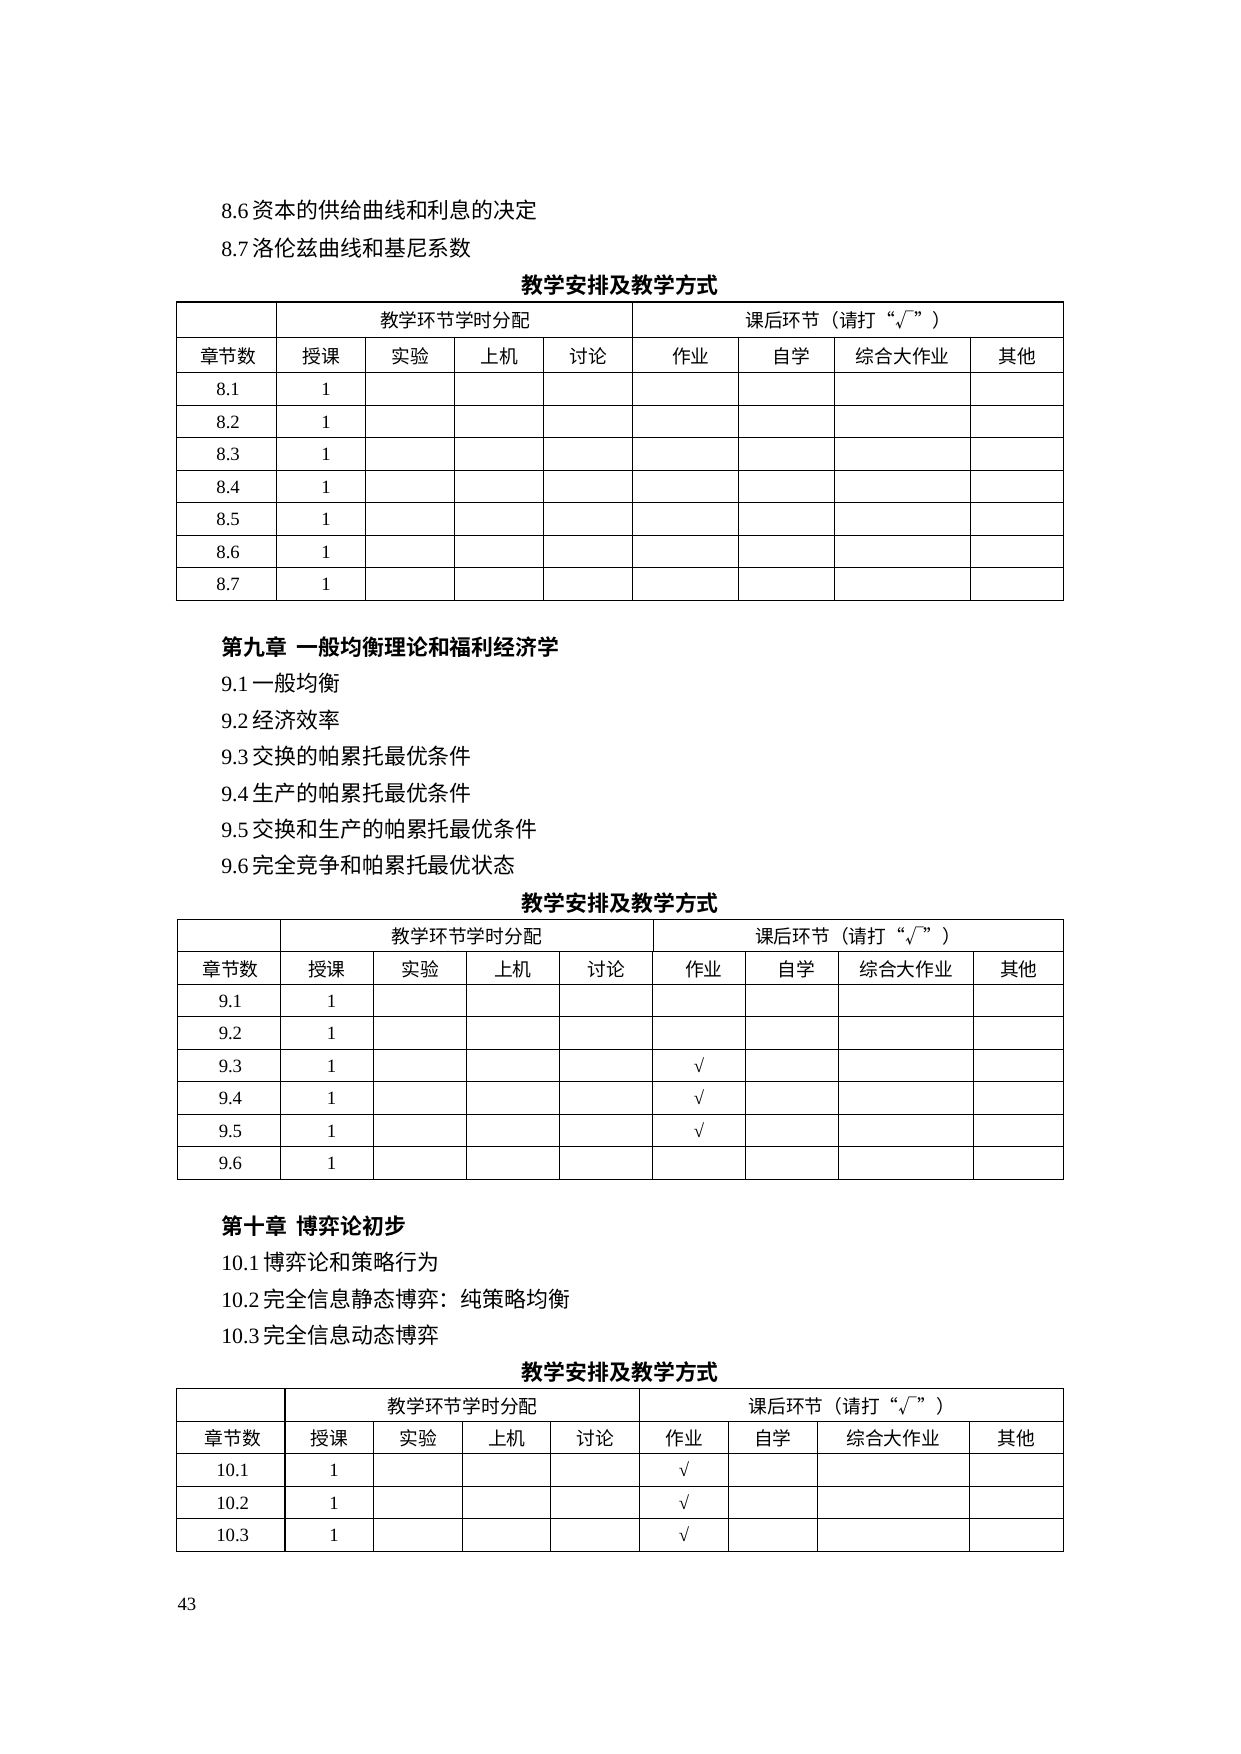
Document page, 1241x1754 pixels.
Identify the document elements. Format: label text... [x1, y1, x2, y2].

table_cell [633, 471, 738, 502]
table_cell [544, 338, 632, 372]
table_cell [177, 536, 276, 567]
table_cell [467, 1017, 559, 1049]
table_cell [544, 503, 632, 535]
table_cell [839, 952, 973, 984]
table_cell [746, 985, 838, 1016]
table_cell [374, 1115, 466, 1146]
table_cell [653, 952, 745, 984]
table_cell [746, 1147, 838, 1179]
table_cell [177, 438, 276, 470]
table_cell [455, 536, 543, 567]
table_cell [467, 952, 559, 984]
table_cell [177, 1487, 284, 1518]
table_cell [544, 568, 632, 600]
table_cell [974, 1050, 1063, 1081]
text 9.5交换和生产的帕累托最优条件 [177, 808, 1063, 845]
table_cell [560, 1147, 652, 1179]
text 教学安排及教学方式 [177, 881, 1063, 919]
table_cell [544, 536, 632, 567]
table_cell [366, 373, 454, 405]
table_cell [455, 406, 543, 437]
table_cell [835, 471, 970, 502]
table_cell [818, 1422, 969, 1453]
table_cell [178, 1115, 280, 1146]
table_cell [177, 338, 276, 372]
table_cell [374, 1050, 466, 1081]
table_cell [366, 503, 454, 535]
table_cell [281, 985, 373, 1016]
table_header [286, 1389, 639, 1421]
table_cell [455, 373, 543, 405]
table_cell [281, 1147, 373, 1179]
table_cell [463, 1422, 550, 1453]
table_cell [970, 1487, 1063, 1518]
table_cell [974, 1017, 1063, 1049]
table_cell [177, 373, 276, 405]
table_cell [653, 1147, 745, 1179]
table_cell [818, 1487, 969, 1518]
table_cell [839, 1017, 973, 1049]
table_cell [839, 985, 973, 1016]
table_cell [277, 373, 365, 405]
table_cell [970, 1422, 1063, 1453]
text 9.2经济效率 [177, 699, 1063, 735]
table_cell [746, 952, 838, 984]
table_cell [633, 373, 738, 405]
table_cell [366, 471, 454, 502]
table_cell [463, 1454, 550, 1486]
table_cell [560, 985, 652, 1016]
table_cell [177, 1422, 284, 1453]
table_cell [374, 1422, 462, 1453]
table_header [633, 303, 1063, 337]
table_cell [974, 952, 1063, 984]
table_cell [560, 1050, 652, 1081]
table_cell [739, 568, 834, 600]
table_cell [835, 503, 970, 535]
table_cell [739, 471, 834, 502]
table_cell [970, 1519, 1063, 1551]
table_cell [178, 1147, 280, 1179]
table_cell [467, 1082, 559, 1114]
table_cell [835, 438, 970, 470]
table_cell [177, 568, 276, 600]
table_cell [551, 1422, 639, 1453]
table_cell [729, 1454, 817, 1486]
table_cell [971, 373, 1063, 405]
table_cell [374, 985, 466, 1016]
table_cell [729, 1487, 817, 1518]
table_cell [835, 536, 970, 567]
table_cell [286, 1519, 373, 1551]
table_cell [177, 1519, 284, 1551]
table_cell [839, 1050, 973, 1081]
text 10.2完全信息静态博弈：纯策略均衡 [177, 1278, 1063, 1314]
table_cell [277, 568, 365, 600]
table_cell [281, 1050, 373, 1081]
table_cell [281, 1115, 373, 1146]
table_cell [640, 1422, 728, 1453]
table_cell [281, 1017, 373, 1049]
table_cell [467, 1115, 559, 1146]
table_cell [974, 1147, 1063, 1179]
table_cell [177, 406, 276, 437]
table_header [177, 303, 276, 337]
text 9.1一般均衡 [177, 662, 1063, 699]
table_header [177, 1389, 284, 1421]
text 9.3交换的帕累托最优条件 [177, 735, 1063, 772]
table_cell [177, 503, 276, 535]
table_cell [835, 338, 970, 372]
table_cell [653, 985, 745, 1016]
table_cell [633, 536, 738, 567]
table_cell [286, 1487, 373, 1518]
text 8.6资本的供给曲线和利息的决定 [177, 189, 1063, 226]
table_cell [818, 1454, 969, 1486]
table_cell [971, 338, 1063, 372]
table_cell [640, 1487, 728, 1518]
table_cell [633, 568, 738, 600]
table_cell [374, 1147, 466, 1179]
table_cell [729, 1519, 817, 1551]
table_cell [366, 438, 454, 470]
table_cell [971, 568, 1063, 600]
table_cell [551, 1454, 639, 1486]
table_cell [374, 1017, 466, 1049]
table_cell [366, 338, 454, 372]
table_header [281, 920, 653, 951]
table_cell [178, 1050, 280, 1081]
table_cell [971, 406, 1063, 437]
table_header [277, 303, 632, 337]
text 8.7洛伦兹曲线和基尼系数 [177, 226, 1063, 264]
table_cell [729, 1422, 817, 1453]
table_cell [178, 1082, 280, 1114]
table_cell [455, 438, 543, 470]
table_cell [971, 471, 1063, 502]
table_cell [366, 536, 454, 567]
text 教学安排及教学方式 [177, 1351, 1063, 1388]
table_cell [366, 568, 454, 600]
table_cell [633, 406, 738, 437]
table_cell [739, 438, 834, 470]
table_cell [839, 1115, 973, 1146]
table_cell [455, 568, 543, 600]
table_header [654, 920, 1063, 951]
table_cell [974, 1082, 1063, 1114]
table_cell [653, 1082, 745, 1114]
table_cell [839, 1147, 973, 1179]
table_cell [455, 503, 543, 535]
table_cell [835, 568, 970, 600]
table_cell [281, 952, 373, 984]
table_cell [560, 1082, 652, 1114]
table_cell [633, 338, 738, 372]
text 第十章 博弈论初步 [177, 1205, 1063, 1241]
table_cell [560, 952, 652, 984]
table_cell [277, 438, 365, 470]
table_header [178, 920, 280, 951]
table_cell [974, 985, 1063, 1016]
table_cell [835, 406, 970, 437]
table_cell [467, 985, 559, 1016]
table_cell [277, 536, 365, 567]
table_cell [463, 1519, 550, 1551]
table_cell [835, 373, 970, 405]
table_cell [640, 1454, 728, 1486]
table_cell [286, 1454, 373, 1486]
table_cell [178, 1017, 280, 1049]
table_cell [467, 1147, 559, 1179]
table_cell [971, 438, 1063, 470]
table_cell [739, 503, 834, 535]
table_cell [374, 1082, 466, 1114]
text 10.3完全信息动态博弈 [177, 1314, 1063, 1351]
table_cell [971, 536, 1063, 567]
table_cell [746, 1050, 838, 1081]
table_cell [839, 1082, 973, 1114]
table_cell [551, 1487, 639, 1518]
text 9.4生产的帕累托最优条件 [177, 772, 1063, 808]
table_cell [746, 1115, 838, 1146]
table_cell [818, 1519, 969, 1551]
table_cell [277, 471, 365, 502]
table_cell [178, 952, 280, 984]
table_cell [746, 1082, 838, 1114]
text 第九章 一般均衡理论和福利经济学 [177, 626, 1063, 662]
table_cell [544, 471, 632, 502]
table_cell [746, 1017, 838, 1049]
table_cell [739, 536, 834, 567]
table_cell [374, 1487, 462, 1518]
text 教学安排及教学方式 [177, 264, 1063, 301]
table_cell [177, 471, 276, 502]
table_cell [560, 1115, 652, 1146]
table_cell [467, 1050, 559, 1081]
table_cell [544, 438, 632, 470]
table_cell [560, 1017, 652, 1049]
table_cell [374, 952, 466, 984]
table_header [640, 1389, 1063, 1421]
text 10.1博弈论和策略行为 [177, 1241, 1063, 1278]
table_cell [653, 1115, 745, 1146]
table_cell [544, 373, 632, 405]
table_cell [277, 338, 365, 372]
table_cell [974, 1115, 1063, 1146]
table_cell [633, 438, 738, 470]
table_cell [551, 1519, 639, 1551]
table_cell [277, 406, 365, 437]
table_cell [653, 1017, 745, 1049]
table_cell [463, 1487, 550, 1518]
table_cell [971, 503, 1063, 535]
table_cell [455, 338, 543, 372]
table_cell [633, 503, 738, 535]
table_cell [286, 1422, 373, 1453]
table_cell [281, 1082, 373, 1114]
text 9.6完全竞争和帕累托最优状态 [177, 845, 1063, 881]
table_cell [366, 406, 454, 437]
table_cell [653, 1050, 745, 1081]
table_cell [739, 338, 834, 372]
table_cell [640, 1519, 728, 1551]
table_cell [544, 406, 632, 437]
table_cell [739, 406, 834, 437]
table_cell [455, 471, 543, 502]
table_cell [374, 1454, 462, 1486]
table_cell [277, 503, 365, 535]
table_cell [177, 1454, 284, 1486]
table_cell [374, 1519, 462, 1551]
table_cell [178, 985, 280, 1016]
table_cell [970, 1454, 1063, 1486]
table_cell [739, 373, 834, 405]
